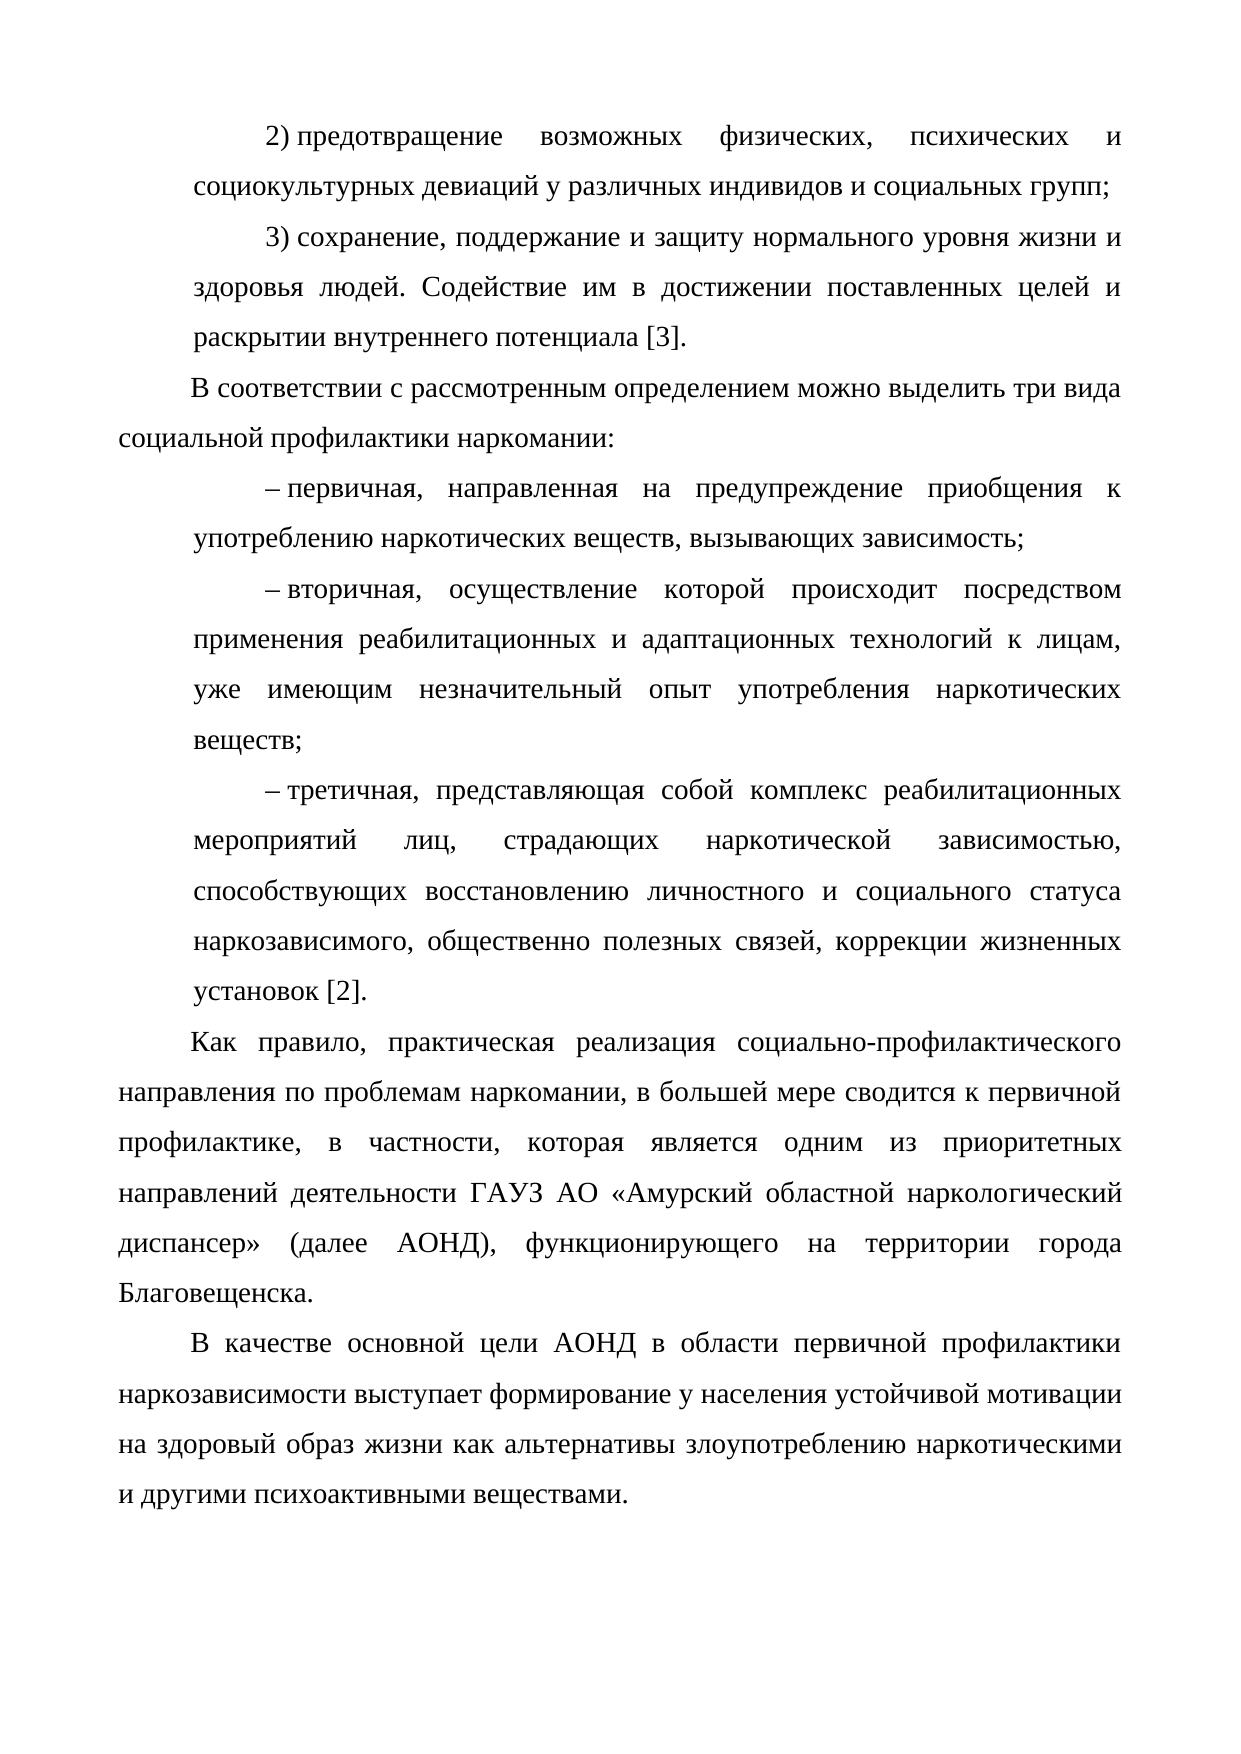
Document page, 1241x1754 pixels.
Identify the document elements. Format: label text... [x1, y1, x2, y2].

list третичная, представляющая собой комплекс реабилитационных мероприятий лиц, страдающих наркотической зависимостью, способствующих восстановлению личностного и социального статуса наркозависимого, общественно полезных связей, коррекции жизненных установок [2]. [193, 772, 1122, 1007]
list вторичная, осуществление которой происходит посредством применения реабилитационных и адаптационных технологий к лицам, уже имеющим незначительный опыт употребления наркотических веществ; [193, 571, 1122, 755]
text Как правило, практическая реализация социально-профилактического направления по проблемам наркомании, в большей мере сводится к первичной профилактике, в частности, которая является одним из приоритетных направлений деятельности ГАУЗ АО «Амурский областной наркологический диспансер» (далее АОНД), функционирующего на территории города Благовещенска. [118, 1024, 1122, 1309]
list предотвращение возможных физических, психических и социокультурных девиаций у различных индивидов и социальных групп; [193, 118, 1122, 202]
text В качестве основной цели АОНД в области первичной профилактики наркозависимости выступает формирование у населения устойчивой мотивации на здоровый образ жизни как альтернативы злоупотреблению наркотическими и другими психоактивными веществами. [118, 1326, 1122, 1510]
list сохранение, поддержание и защиту нормального уровня жизни и здоровья людей. Содействие им в достижении поставленных целей и раскрытии внутреннего потенциала [3]. [193, 219, 1122, 353]
list первичная, направленная на предупреждение приобщения к употреблению наркотических веществ, вызывающих зависимость; [193, 470, 1122, 554]
text В соответствии с рассмотренным определением можно выделить три вида социальной профилактики наркомании: [118, 370, 1122, 453]
